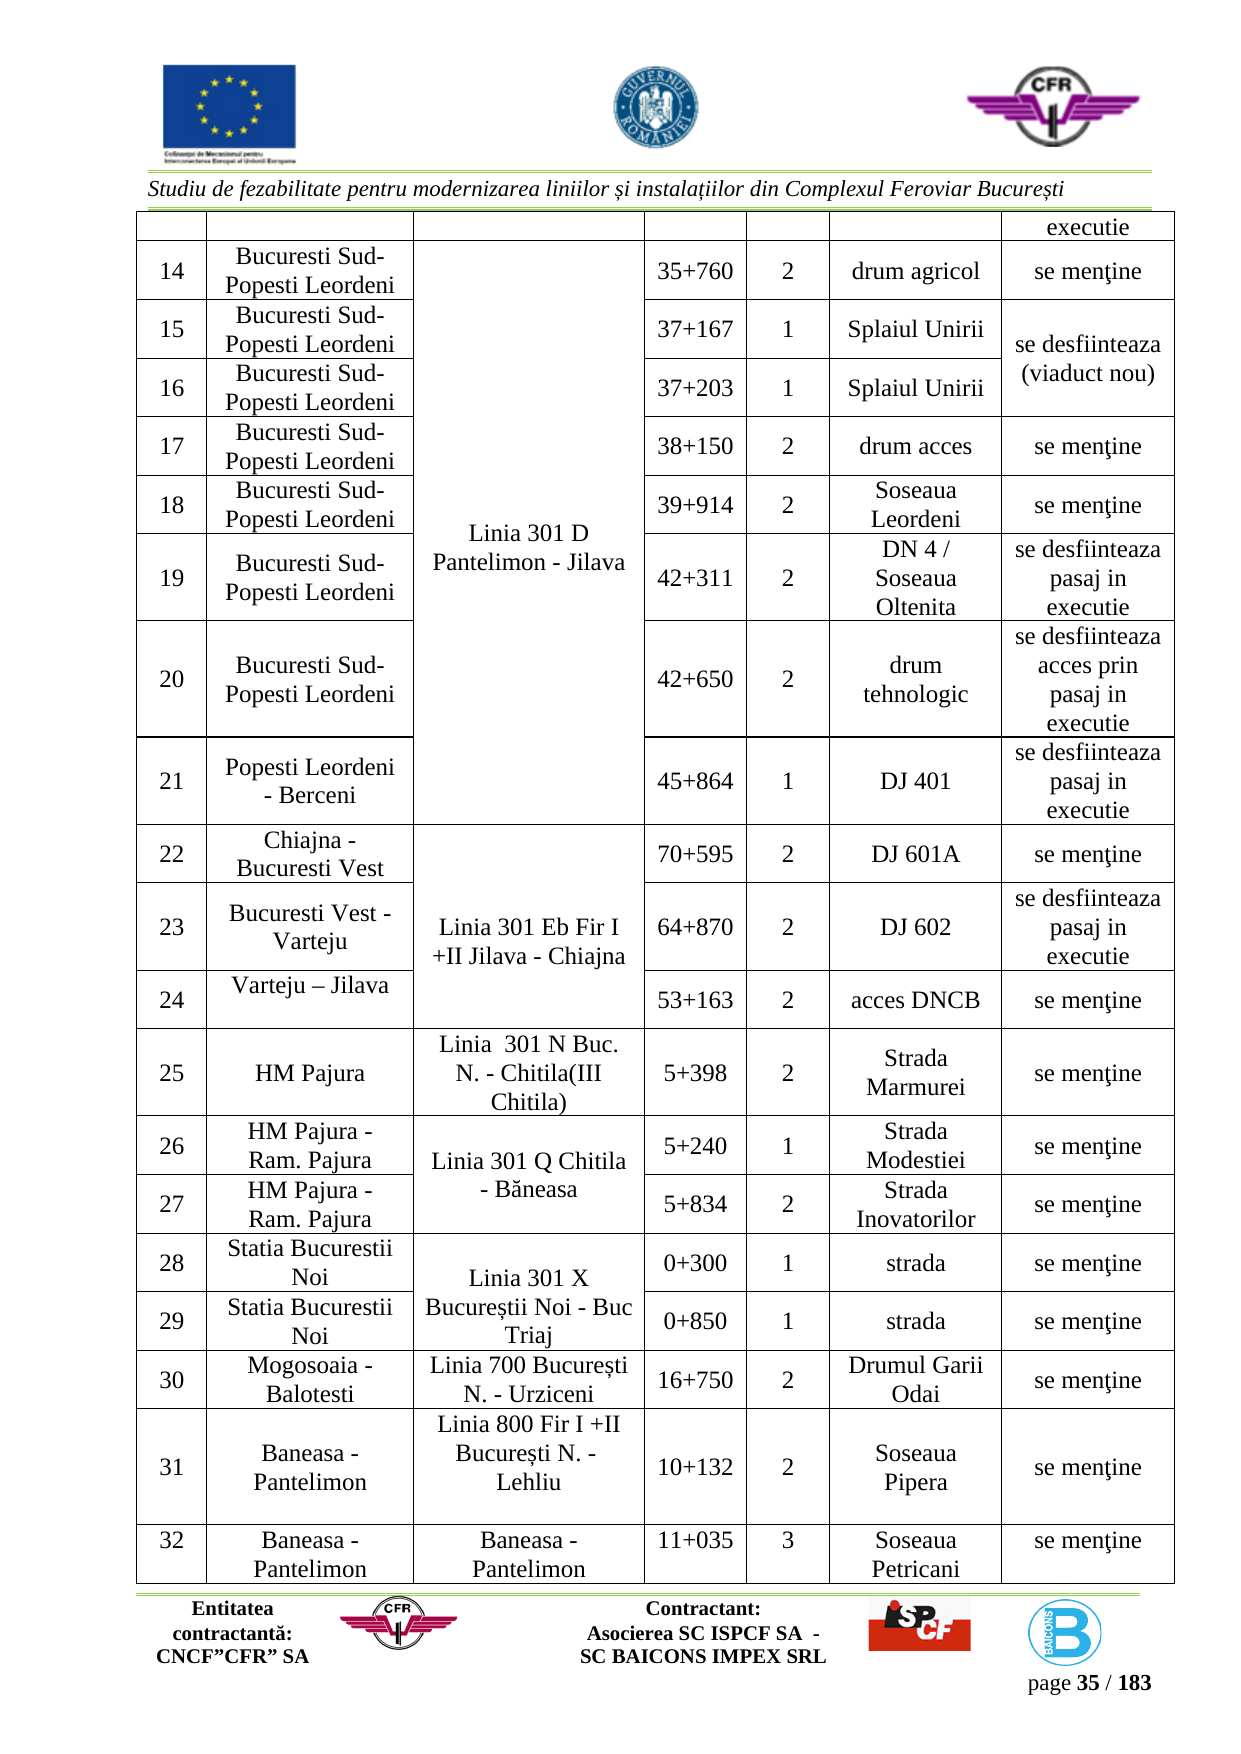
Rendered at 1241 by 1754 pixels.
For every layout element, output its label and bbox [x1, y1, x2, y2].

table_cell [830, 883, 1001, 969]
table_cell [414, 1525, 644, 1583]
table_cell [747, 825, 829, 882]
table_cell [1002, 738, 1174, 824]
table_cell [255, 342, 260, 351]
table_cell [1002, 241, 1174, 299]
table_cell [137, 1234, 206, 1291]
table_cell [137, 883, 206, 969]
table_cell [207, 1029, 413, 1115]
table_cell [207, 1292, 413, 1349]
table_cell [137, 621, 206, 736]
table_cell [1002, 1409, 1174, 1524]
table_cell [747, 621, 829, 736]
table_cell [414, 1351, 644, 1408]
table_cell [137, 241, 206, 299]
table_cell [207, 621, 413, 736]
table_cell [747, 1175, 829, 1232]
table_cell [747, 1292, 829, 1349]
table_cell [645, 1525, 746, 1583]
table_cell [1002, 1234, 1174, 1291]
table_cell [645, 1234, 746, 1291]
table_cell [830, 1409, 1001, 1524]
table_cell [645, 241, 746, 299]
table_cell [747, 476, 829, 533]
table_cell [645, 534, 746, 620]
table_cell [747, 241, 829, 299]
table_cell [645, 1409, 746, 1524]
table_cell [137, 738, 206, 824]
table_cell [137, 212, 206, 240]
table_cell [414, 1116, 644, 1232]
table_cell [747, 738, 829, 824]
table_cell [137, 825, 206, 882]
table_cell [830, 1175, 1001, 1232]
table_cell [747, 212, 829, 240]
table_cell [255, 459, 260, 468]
picture [868, 1596, 971, 1651]
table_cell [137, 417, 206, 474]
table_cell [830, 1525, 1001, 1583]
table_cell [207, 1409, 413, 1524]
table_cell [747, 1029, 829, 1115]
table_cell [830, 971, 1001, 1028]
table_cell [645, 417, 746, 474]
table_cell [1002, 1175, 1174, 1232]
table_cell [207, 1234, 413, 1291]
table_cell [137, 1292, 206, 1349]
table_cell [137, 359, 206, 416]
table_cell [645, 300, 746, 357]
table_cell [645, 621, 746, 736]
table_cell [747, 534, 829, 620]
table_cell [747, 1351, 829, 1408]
picture [147, 59, 1152, 170]
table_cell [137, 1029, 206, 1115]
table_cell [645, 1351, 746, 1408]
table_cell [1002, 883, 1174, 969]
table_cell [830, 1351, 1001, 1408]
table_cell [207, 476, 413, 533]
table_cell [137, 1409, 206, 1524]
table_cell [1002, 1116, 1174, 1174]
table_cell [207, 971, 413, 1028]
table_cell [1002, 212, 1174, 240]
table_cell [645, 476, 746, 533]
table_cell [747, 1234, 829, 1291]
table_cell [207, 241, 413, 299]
picture [335, 1596, 462, 1654]
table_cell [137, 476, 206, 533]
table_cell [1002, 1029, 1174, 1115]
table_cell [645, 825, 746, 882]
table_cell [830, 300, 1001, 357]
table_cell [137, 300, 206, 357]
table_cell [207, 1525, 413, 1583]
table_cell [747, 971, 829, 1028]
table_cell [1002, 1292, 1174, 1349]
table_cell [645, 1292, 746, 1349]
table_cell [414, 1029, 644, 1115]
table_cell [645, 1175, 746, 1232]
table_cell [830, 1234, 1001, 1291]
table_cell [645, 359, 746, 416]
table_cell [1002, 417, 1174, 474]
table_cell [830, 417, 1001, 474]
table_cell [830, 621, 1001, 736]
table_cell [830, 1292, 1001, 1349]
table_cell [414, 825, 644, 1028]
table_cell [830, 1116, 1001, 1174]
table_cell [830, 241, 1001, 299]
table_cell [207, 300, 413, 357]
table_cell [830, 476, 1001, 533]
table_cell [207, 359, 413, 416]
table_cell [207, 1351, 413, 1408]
picture [1028, 1599, 1102, 1666]
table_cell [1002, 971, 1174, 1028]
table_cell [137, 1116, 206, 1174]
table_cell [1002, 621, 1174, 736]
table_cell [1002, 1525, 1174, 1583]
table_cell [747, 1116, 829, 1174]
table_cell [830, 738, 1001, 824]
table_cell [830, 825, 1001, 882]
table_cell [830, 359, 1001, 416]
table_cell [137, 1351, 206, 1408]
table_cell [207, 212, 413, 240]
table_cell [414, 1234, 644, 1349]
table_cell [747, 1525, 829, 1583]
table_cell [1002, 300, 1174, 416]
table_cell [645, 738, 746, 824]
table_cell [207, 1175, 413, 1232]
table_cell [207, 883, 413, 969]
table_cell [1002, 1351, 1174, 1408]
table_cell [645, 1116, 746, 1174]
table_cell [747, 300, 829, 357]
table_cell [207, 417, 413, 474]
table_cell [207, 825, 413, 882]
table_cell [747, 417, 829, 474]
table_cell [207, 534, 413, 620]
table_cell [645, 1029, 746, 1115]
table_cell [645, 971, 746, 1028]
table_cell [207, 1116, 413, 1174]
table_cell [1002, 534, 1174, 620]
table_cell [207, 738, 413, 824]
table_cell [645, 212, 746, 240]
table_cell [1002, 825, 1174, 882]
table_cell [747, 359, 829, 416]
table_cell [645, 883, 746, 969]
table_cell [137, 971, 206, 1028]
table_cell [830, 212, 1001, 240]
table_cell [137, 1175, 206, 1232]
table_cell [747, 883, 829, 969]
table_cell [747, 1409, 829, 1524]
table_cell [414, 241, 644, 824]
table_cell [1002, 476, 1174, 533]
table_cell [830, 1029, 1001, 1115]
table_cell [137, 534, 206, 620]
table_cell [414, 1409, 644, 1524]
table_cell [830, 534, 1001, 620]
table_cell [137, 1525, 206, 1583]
